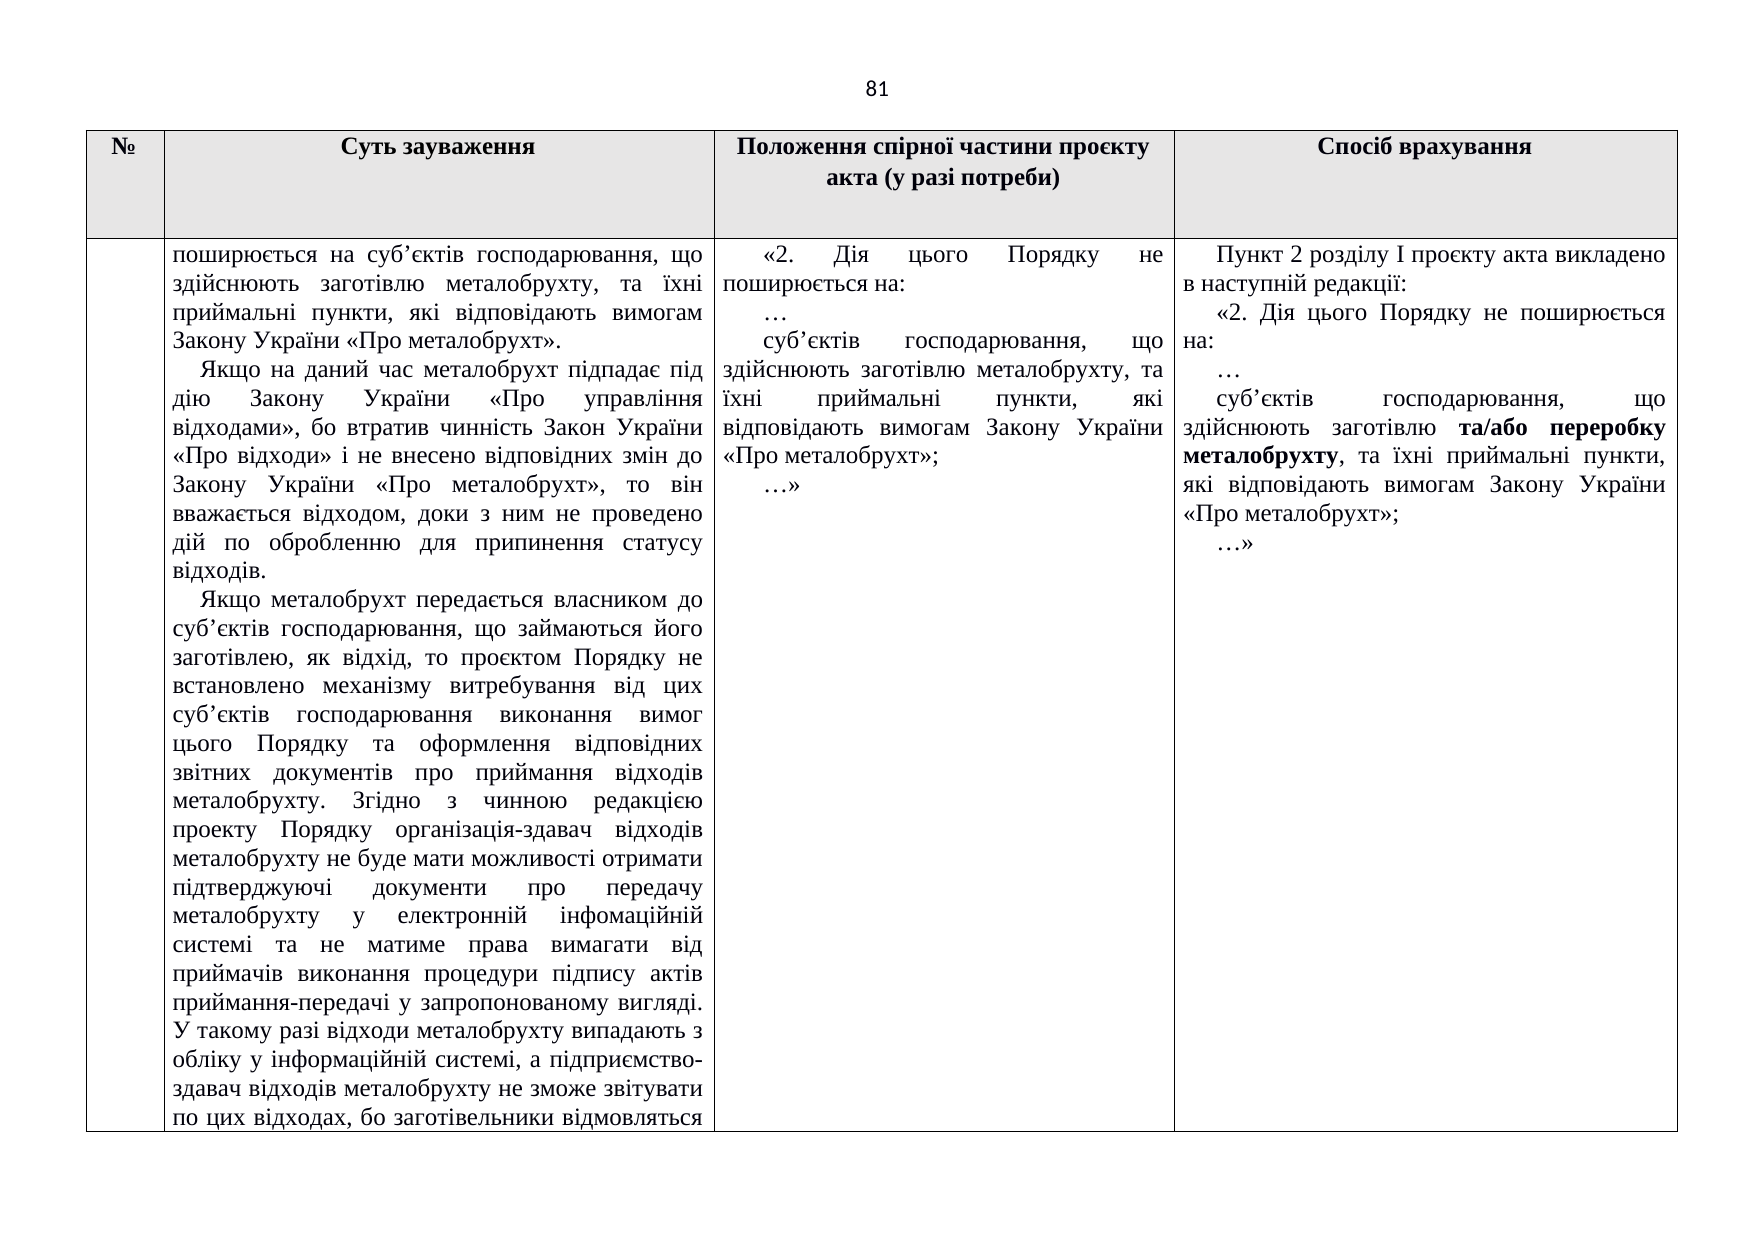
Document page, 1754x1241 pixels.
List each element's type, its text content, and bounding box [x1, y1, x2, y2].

table_header Спосіб врахування [1175, 131, 1677, 238]
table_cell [715, 239, 1174, 1131]
table_header № [87, 131, 164, 238]
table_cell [1175, 239, 1677, 1131]
table_cell [87, 239, 164, 1131]
table_header Положення спірної частини проєкту акта (у разі потреби) [715, 131, 1174, 238]
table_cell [165, 239, 714, 1131]
table_header Суть зауваження [165, 131, 714, 238]
